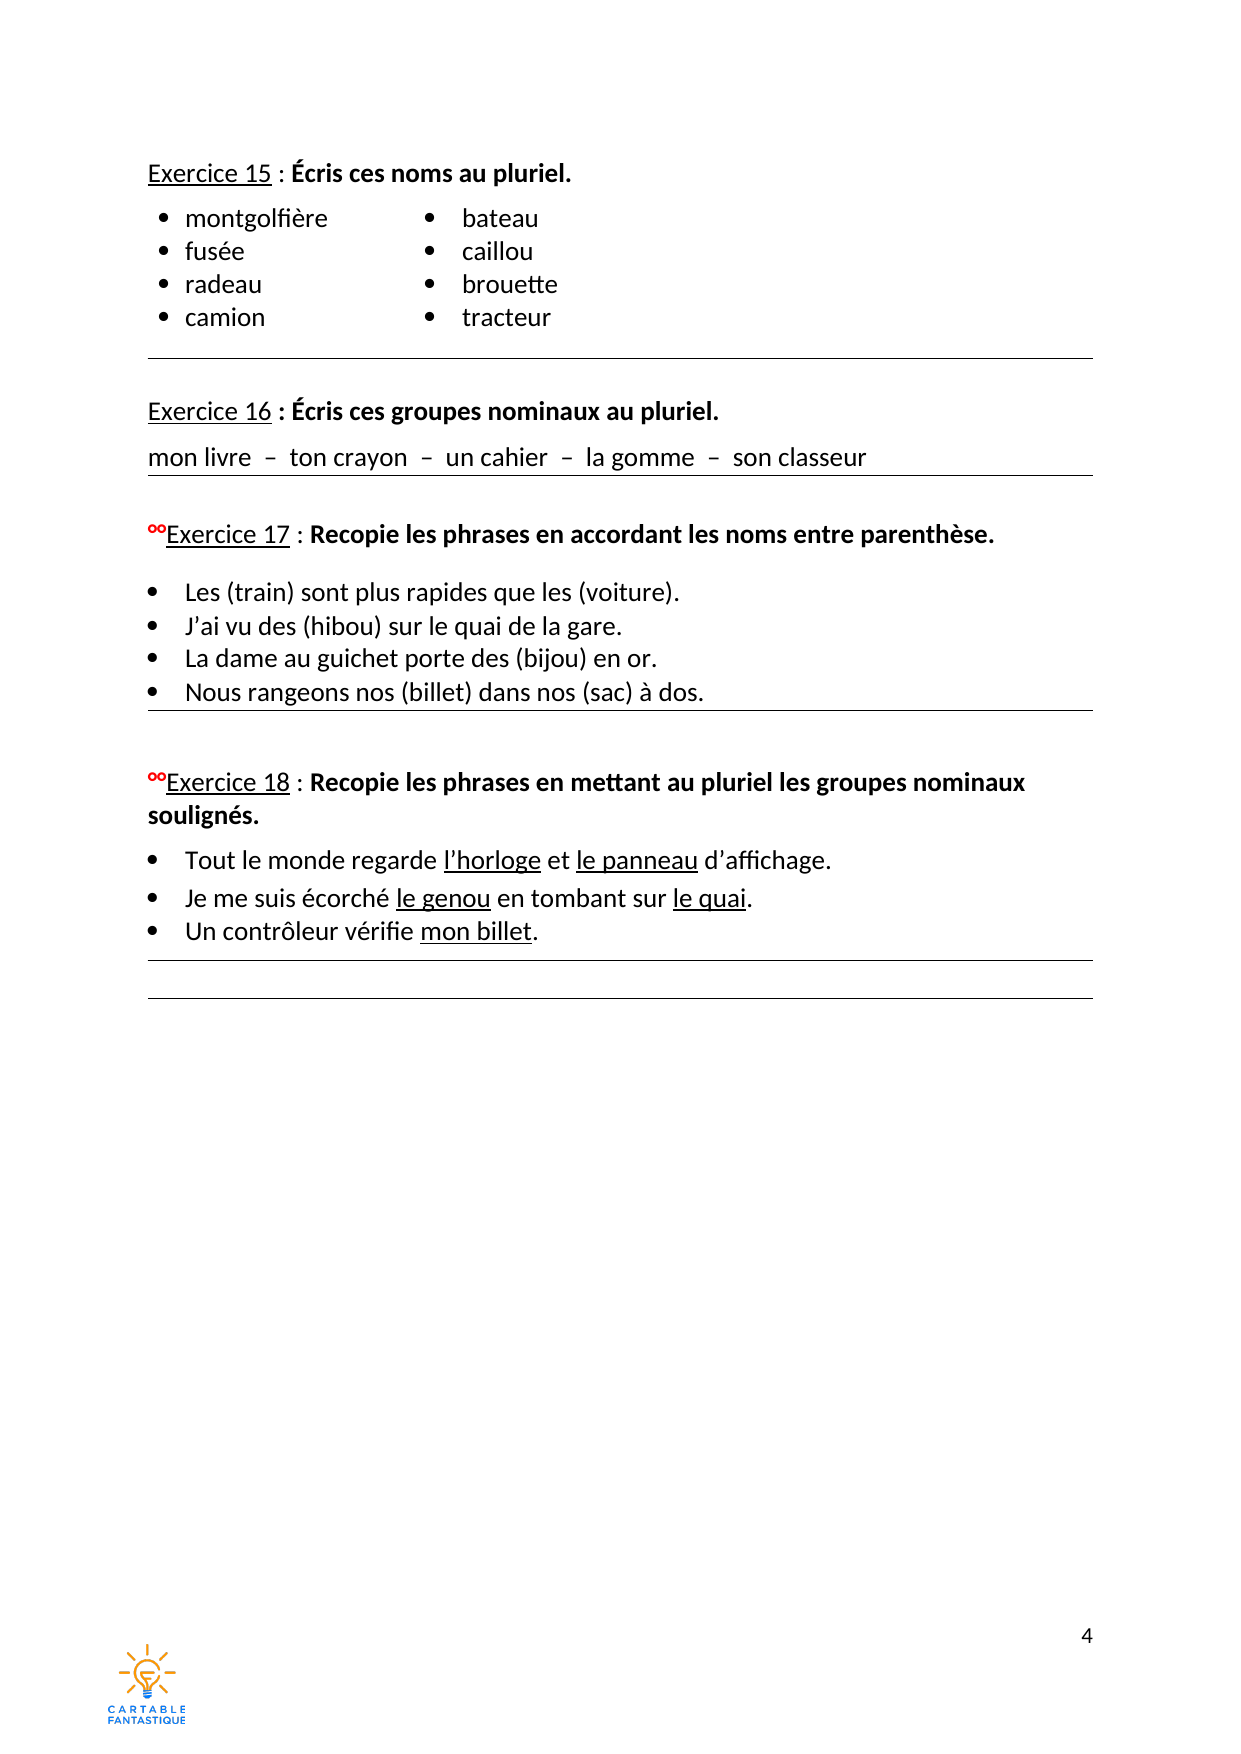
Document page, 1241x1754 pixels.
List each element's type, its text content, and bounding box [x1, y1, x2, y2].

list Les (train) sont plus rapides que les (voiture). [148, 576, 1093, 609]
list Nous rangeons nos (billet) dans nos (sac) à dos. [148, 675, 1093, 710]
picture [108, 1644, 185, 1724]
text °°Exercice 18 : Recopie les phrases en mettant au pluriel les groupes nominaux soulignés. [148, 765, 1093, 831]
table_header montgolfière fusée radeau camion [148, 201, 413, 346]
list Un contrôleur vérifie mon billet. [148, 914, 1093, 947]
text mon livre – ton crayon – un cahier – la gomme – son classeur [148, 440, 1093, 475]
text Exercice 15 : Écris ces noms au pluriel. [148, 156, 1093, 189]
list Tout le monde regarde l’horloge et le panneau d’affichage. [148, 843, 1093, 876]
text Exercice 16 : Écris ces groupes nominaux au pluriel. [148, 394, 1093, 427]
table_header bateau caillou brouette tracteur [414, 201, 641, 346]
list J’ai vu des (hibou) sur le quai de la gare. [148, 609, 1093, 642]
list Je me suis écorché le genou en tombant sur le quai. [148, 881, 1093, 914]
list La dame au guichet porte des (bijou) en or. [148, 642, 1093, 675]
text °°Exercice 17 : Recopie les phrases en accordant les noms entre parenthèse. [148, 518, 1093, 551]
